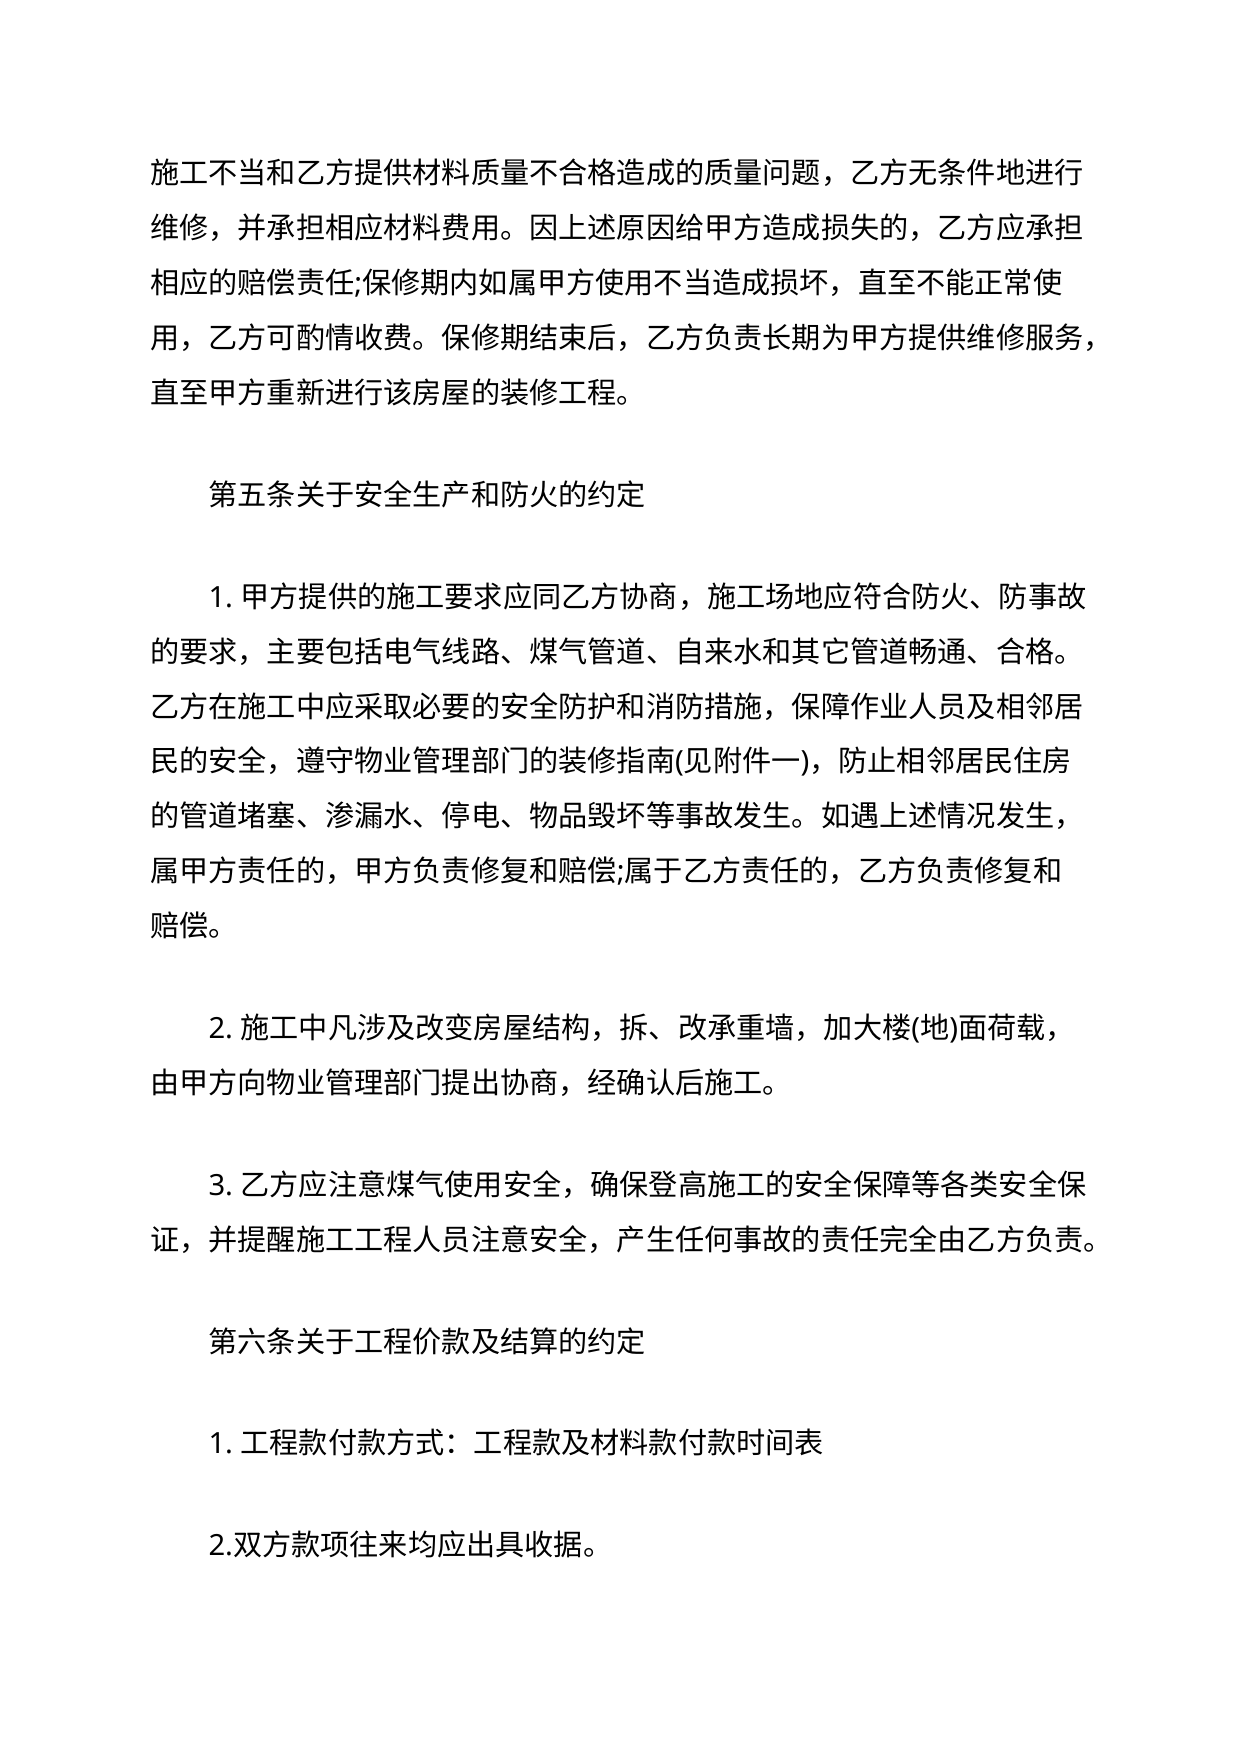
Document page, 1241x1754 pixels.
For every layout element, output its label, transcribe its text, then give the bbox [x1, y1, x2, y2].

text 1. 工程款付款方式：工程款及材料款付款时间表 [150, 1420, 1090, 1462]
text 3. 乙方应注意煤气使用安全，确保登高施工的安全保障等各类安全保证，并提醒施工工程人员注意安全，产生任何事故的责任完全由乙方负责。 [150, 1161, 1090, 1259]
text 1. 甲方提供的施工要求应同乙方协商，施工场地应符合防火、防事故的要求，主要包括电气线路、煤气管道、自来水和其它管道畅通、合格。乙方在施工中应采取必要的安全防护和消防措施，保障作业人员及相邻居民的安全，遵守物业管理部门的装修指南(见附件一)，防止相邻居民住房的管道堵塞、渗漏水、停电、物品毁坏等事故发生。如遇上述情况发生，属甲方责任的，甲方负责修复和赔偿;属于乙方责任的，乙方负责修复和赔偿。 [150, 573, 1090, 945]
text 2.双方款项往来均应出具收据。 [150, 1522, 1090, 1564]
text 第五条关于安全生产和防火的约定 [150, 471, 1090, 514]
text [150, 150, 1090, 412]
text 2. 施工中凡涉及改变房屋结构，拆、改承重墙，加大楼(地)面荷载，由甲方向物业管理部门提出协商，经确认后施工。 [150, 1005, 1090, 1102]
text 第六条关于工程价款及结算的约定 [150, 1318, 1090, 1361]
